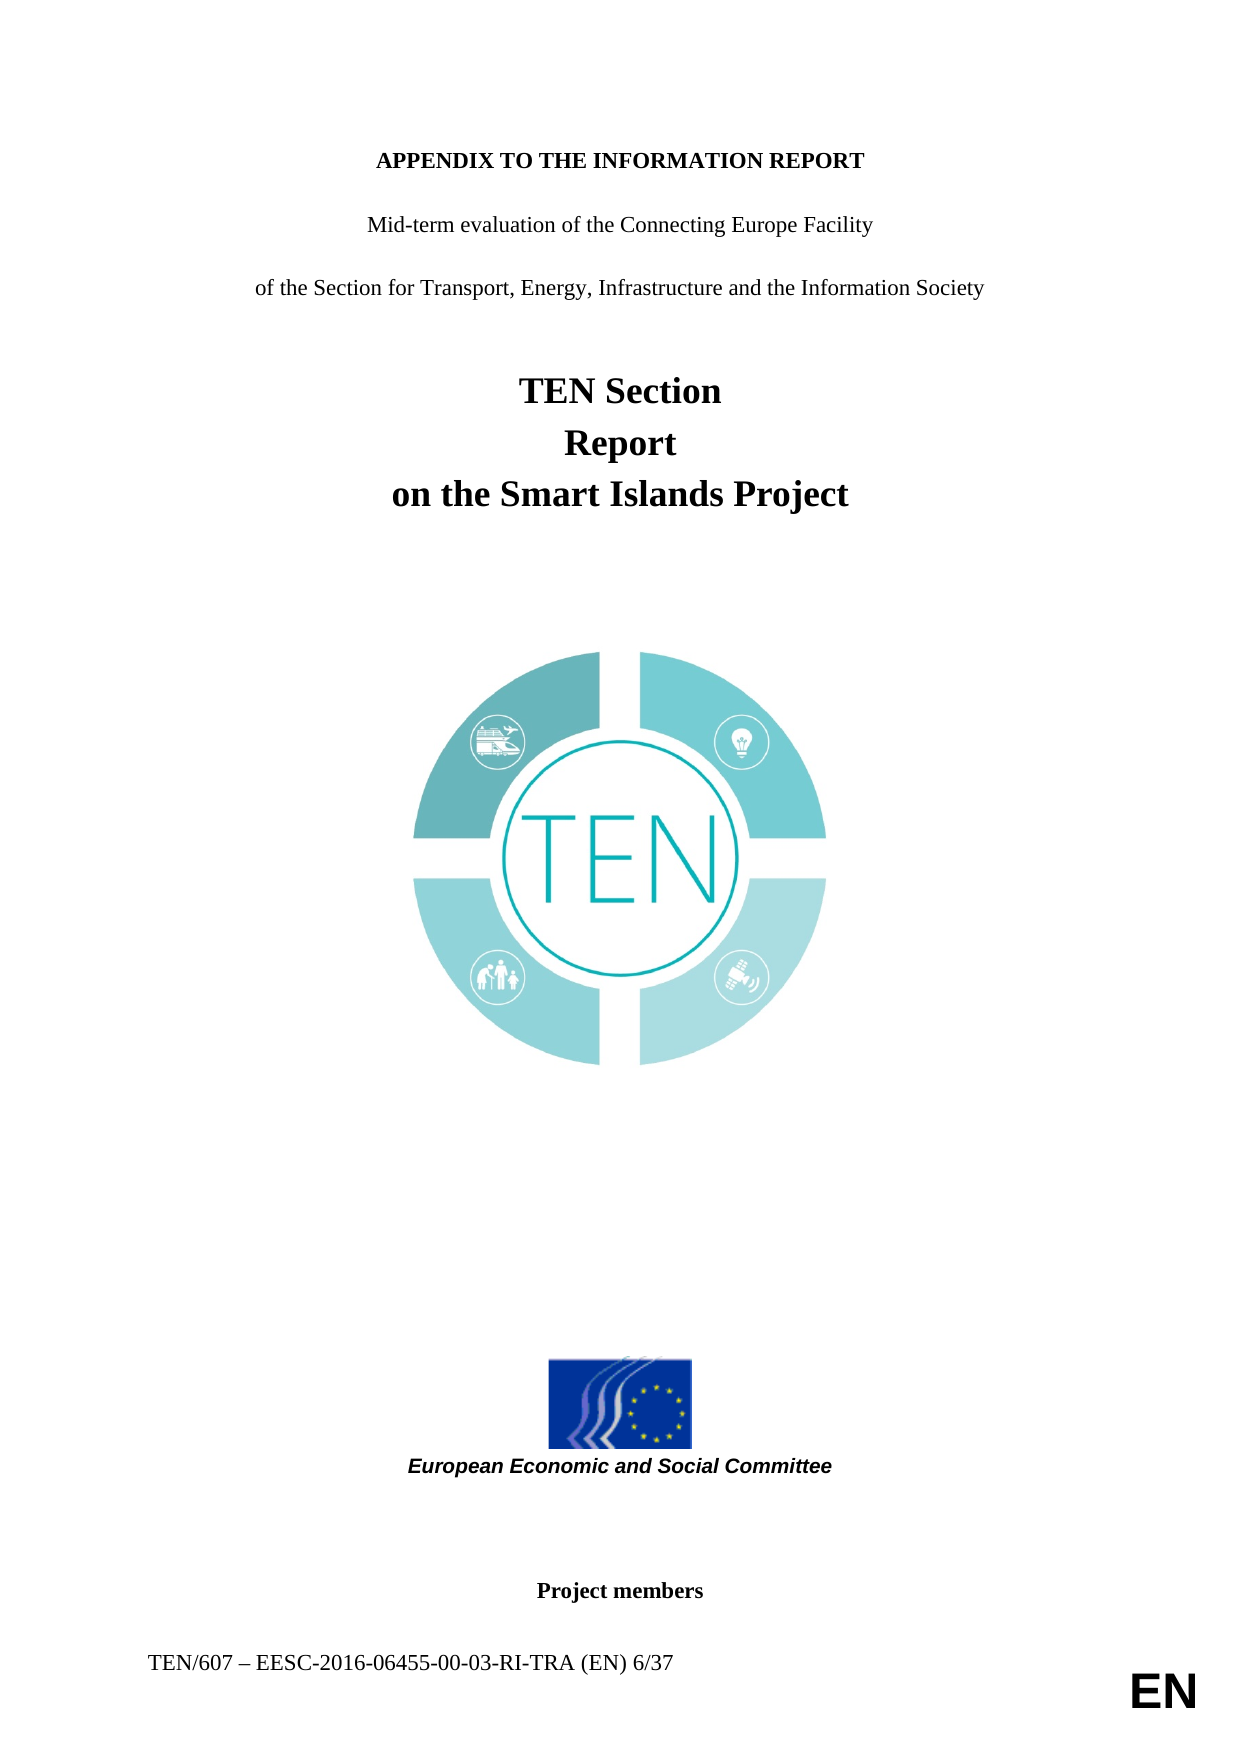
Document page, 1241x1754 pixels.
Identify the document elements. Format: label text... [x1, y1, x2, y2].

picture [548, 1356, 692, 1449]
text Mid-term evaluation of the Connecting Europe Facility [148, 211, 1093, 237]
picture [357, 586, 883, 1131]
text of the Section for Transport, Energy, Infrastructure and the Information Society [148, 274, 1093, 300]
text APPENDIX TO THE INFORMATION REPORT [148, 148, 1093, 174]
text Project members [148, 1577, 1093, 1604]
text European Economic and Social Committee [148, 1454, 1093, 1478]
text TEN Section [148, 368, 1093, 412]
text Report on the Smart Islands Project [148, 420, 1093, 515]
